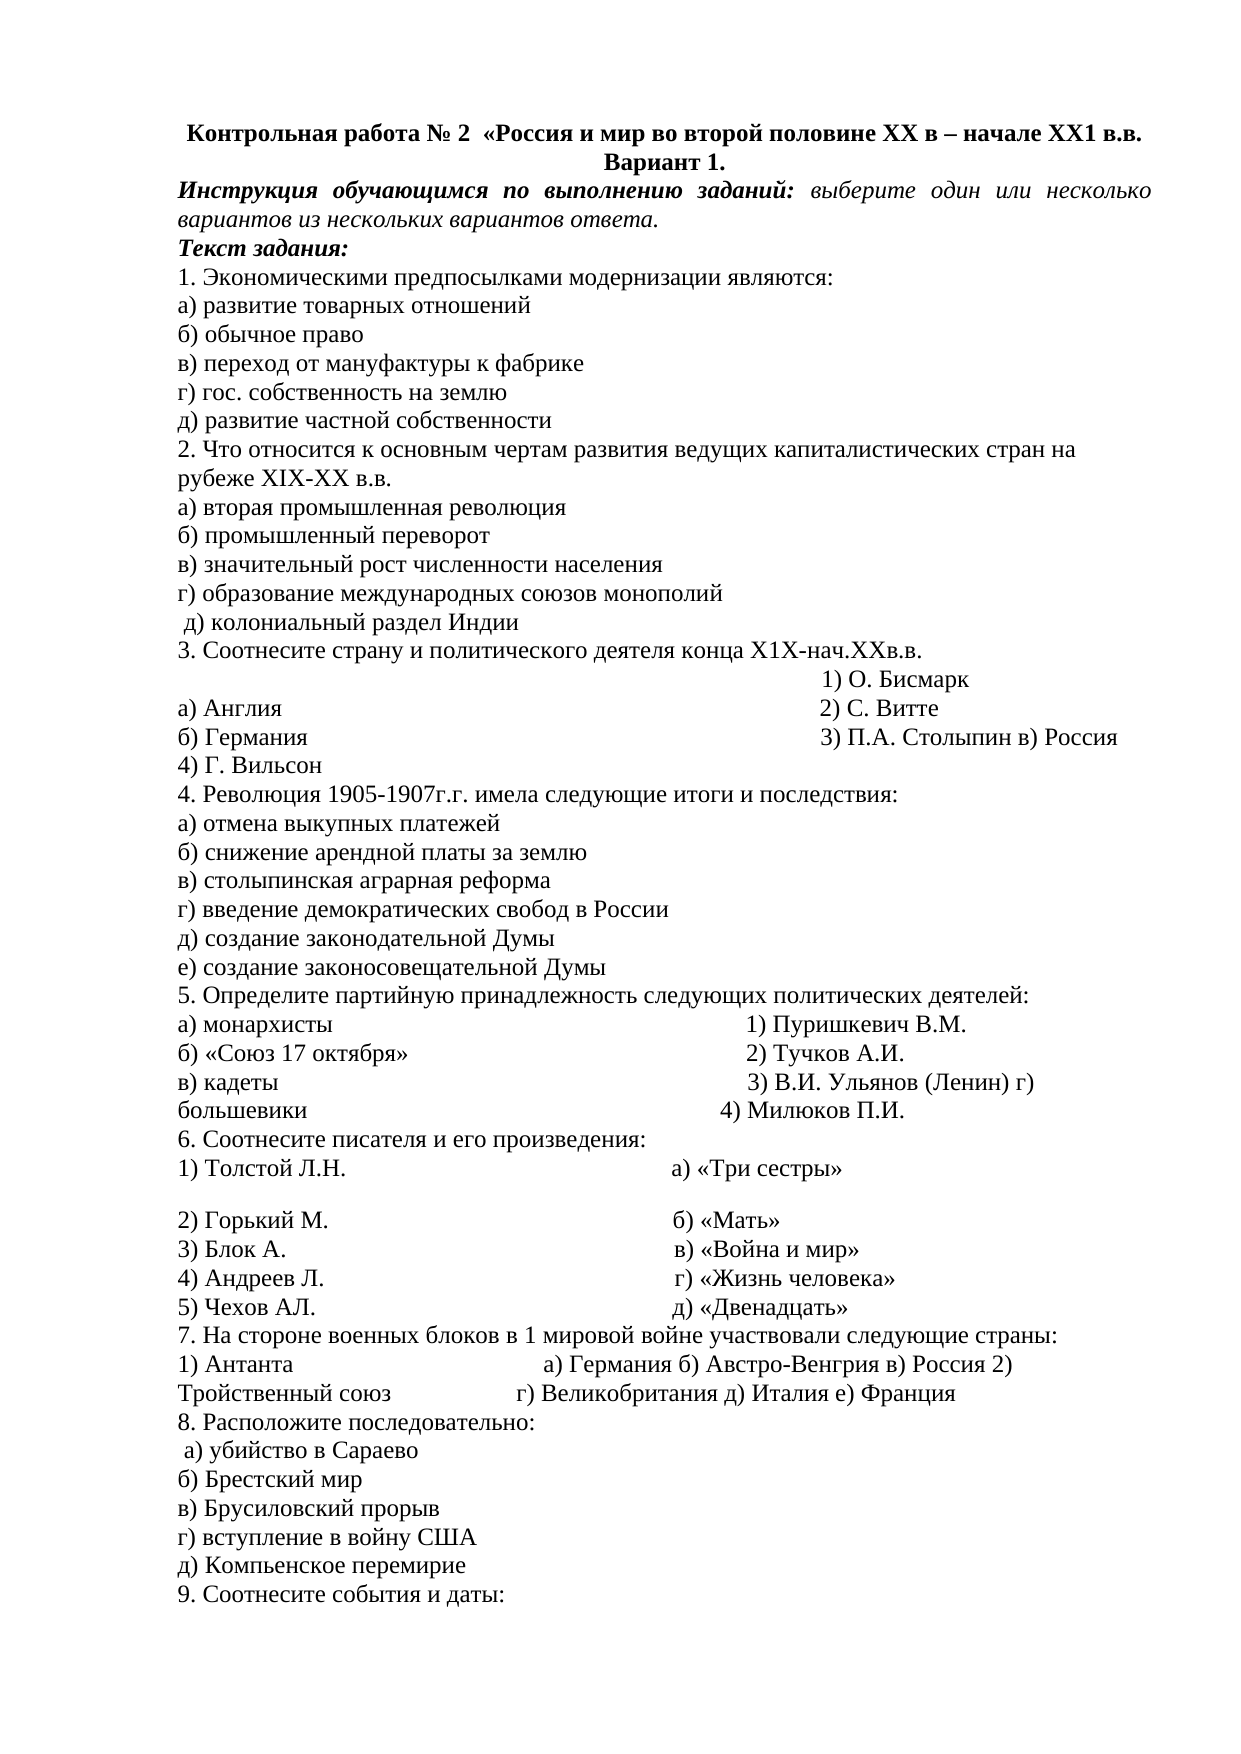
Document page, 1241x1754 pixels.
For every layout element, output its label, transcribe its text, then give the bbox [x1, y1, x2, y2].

text 4. Революция 1905-1907г.г. имела следующие итоги и последствия: [177, 779, 1152, 808]
text б) «Союз 17 октября» 2) Тучков А.И. [177, 1038, 1152, 1067]
text а) отмена выкупных платежей [177, 808, 1152, 837]
text е) создание законосовещательной Думы [177, 952, 1152, 981]
text д) развитие частной собственности [177, 406, 1152, 434]
text б) Брестский мир [177, 1464, 1152, 1493]
text в) кадеты 3) В.И. Ульянов (Ленин) г) большевики 4) Милюков П.И. [177, 1067, 1152, 1124]
text д) Компьенское перемирие [177, 1551, 1152, 1579]
text г) гос. собственность на землю [177, 377, 1152, 406]
text Текст задания: [177, 233, 1152, 262]
text 3. Соотнесите страну и политического деятеля конца X1X-нач.ХХв.в. [177, 636, 1152, 664]
text д) колониальный раздел Индии [177, 607, 1152, 636]
text в) столыпинская аграрная реформа [177, 866, 1152, 894]
text 9. Соотнесите события и даты: [177, 1579, 1152, 1608]
text Контрольная работа № 2 «Россия и мир во второй половине ХХ в – начале ХХ1 в.в. [177, 118, 1152, 147]
text 8. Расположите последовательно: [177, 1407, 1152, 1436]
text 3) Блок А. в) «Война и мир» [177, 1234, 1152, 1263]
text Вариант 1. [177, 147, 1152, 176]
text г) вступление в войну США [177, 1522, 1152, 1551]
text г) введение демократических свобод в России [177, 894, 1152, 923]
text а) монархисты 1) Пуришкевич В.М. [177, 1009, 1152, 1038]
text 7. На стороне военных блоков в 1 мировой войне участвовали следующие страны: [177, 1321, 1152, 1349]
text 2. Что относится к основным чертам развития ведущих капиталистических стран на рубеже ХIХ-ХХ в.в. [177, 434, 1152, 492]
text а) развитие товарных отношений [177, 291, 1152, 319]
text 5) Чехов АЛ. д) «Двенадцать» [177, 1292, 1152, 1321]
text 1) Антанта а) Германия б) Австро-Венгрия в) Россия 2) Тройственный союз г) Великобритания д) Италия е) Франция [177, 1349, 1152, 1407]
text 6. Соотнесите писателя и его произведения: [177, 1124, 1152, 1153]
text Инструкция обучающимся по выполнению заданий: выберите один или несколько вариантов из нескольких вариантов ответа. [177, 176, 1152, 233]
text 1. Экономическими предпосылками модернизации являются: [177, 262, 1152, 291]
text г) образование международных союзов монополий [177, 578, 1152, 607]
text в) Брусиловский прорыв [177, 1493, 1152, 1522]
text 2) Горький М. б) «Мать» [177, 1206, 1152, 1234]
text в) переход от мануфактуры к фабрике [177, 348, 1152, 377]
text а) Англия 2) С. Витте [177, 693, 1152, 722]
text б) Германия 3) П.А. Столыпин в) Россия 4) Г. Вильсон [177, 722, 1152, 779]
text б) промышленный переворот [177, 521, 1152, 549]
text 1) Толстой Л.Н. а) «Три сестры» [177, 1153, 1152, 1182]
text 4) Андреев Л. г) «Жизнь человека» [177, 1263, 1152, 1292]
text б) снижение арендной платы за землю [177, 837, 1152, 866]
text а) убийство в Сараево [177, 1436, 1152, 1464]
text б) обычное право [177, 319, 1152, 348]
text 1) О. Бисмарк [177, 664, 1152, 693]
text а) вторая промышленная революция [177, 492, 1152, 521]
text в) значительный рост численности населения [177, 549, 1152, 578]
text 5. Определите партийную принадлежность следующих политических деятелей: [177, 981, 1152, 1009]
text д) создание законодательной Думы [177, 923, 1152, 952]
